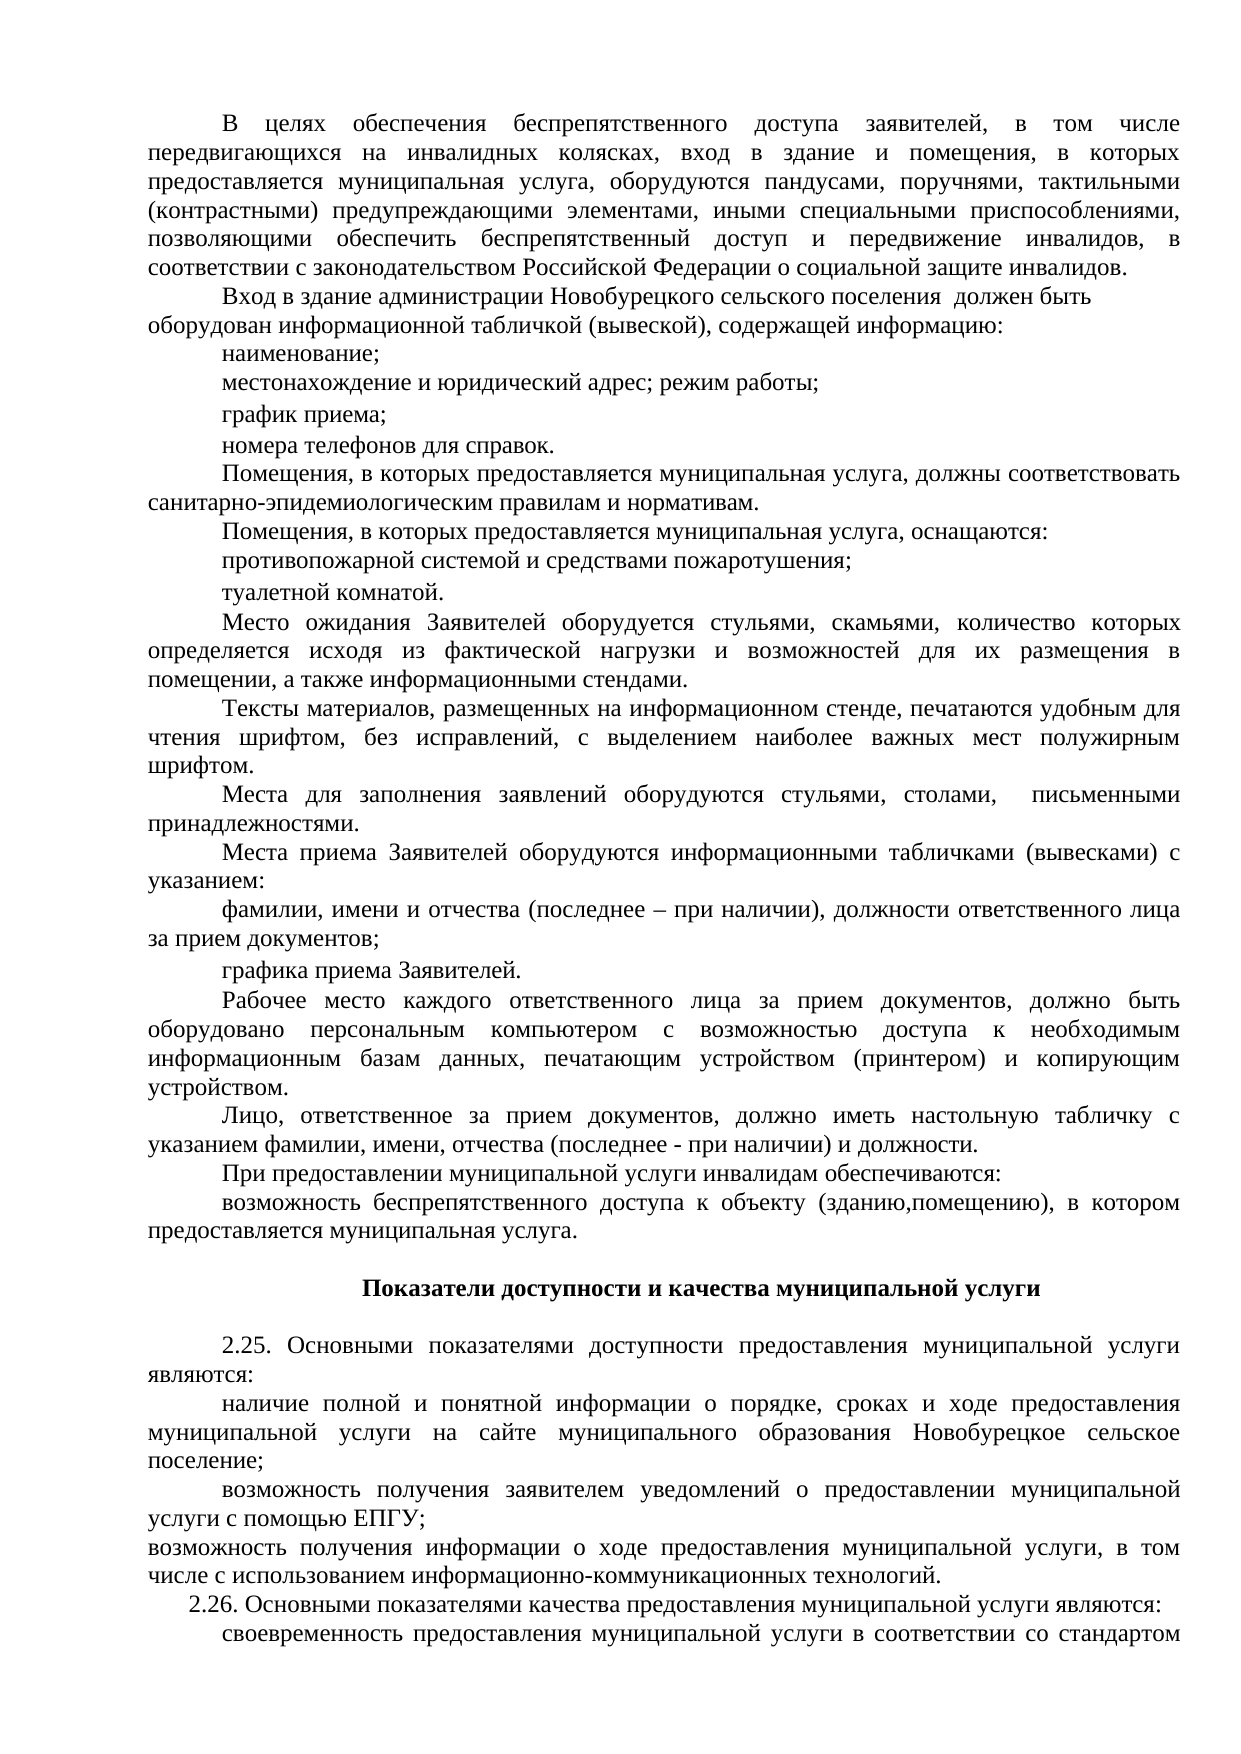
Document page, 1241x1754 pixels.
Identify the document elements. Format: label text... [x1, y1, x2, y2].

text наименование; [148, 338, 1181, 367]
text графика приема Заявителей. [148, 952, 1181, 985]
text Помещения, в которых предоставляется муниципальная услуга, оснащаются: [148, 516, 1181, 545]
text Места приема Заявителей оборудуются информационными табличками (вывесками) с указанием: [148, 837, 1181, 894]
text Место ожидания Заявителей оборудуется стульями, скамьями, количество которых определяется исходя из фактической нагрузки и возможностей для их размещения в помещении, а также информационными стендами. [148, 607, 1181, 693]
text возможность беспрепятственного доступа к объекту (зданию,помещению), в котором предоставляется муниципальная услуга. [148, 1187, 1181, 1244]
text Места для заполнения заявлений оборудуются стульями, столами, письменными принадлежностями. [148, 779, 1181, 837]
text график приема; [148, 396, 1181, 430]
text 2.26. Основными показателями качества предоставления муниципальной услуги являются: [114, 1589, 1181, 1618]
text Показатели доступности и качества муниципальной услуги [148, 1273, 1181, 1302]
text местонахождение и юридический адрес; режим работы; [148, 367, 1181, 396]
text При предоставлении муниципальной услуги инвалидам обеспечиваются: [148, 1158, 1181, 1187]
text Лицо, ответственное за прием документов, должно иметь настольную табличку с указанием фамилии, имени, отчества (последнее - при наличии) и должности. [148, 1100, 1181, 1158]
text фамилии, имени и отчества (последнее – при наличии), должности ответственного лица за прием документов; [148, 894, 1181, 952]
text противопожарной системой и средствами пожаротушения; [148, 545, 1181, 573]
text возможность получения заявителем уведомлений о предоставлении муниципальной услуги с помощью ЕПГУ; [148, 1474, 1181, 1532]
text возможность получения информации о ходе предоставления муниципальной услуги, в том числе с использованием информационно-коммуникационных технологий. [148, 1532, 1181, 1589]
text Вход в здание администрации Новобурецкого сельского поселения должен быть оборудован информационной табличкой (вывеской), содержащей информацию: [148, 281, 1181, 338]
text номера телефонов для справок. [148, 430, 1181, 458]
text наличие полной и понятной информации о порядке, сроках и ходе предоставления муниципальной услуги на сайте муниципального образования Новобурецкое сельское поселение; [148, 1388, 1181, 1474]
text 2.25. Основными показателями доступности предоставления муниципальной услуги являются: [148, 1330, 1181, 1388]
text В целях обеспечения беспрепятственного доступа заявителей, в том числе передвигающихся на инвалидных колясках, вход в здание и помещения, в которых предоставляется муниципальная услуга, оборудуются пандусами, поручнями, тактильными (контрастными) предупреждающими элементами, иными специальными приспособлениями, позволяющими обеспечить беспрепятственный доступ и передвижение инвалидов, в соответствии с законодательством Российской Федерации о социальной защите инвалидов. [148, 108, 1181, 281]
text туалетной комнатой. [148, 573, 1181, 607]
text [148, 1618, 1181, 1647]
text Тексты материалов, размещенных на информационном стенде, печатаются удобным для чтения шрифтом, без исправлений, с выделением наиболее важных мест полужирным шрифтом. [148, 693, 1181, 779]
text Рабочее место каждого ответственного лица за прием документов, должно быть оборудовано персональным компьютером с возможностью доступа к необходимым информационным базам данных, печатающим устройством (принтером) и копирующим устройством. [148, 985, 1181, 1100]
text Помещения, в которых предоставляется муниципальная услуга, должны соответствовать санитарно-эпидемиологическим правилам и нормативам. [148, 458, 1181, 516]
